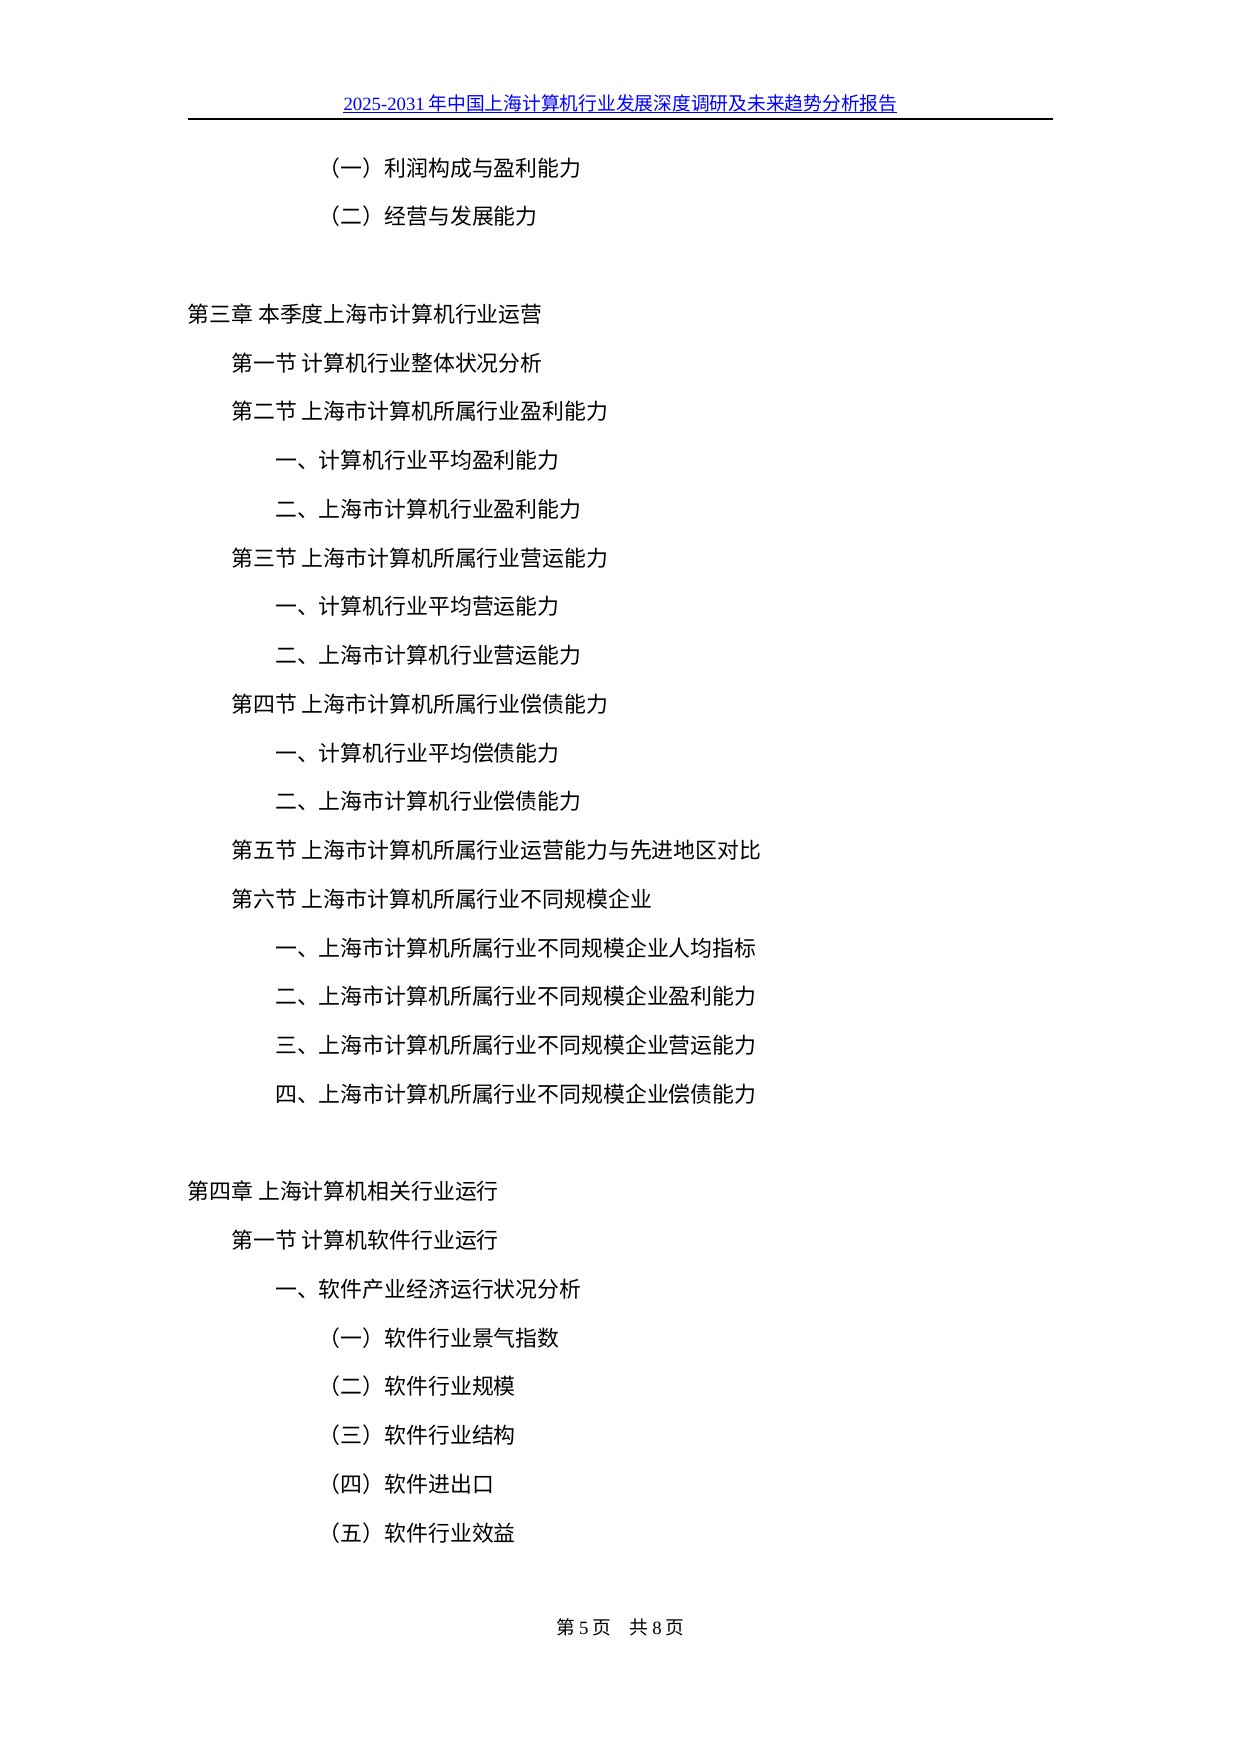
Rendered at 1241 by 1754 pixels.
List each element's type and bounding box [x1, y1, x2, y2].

text [187, 150, 1053, 1548]
